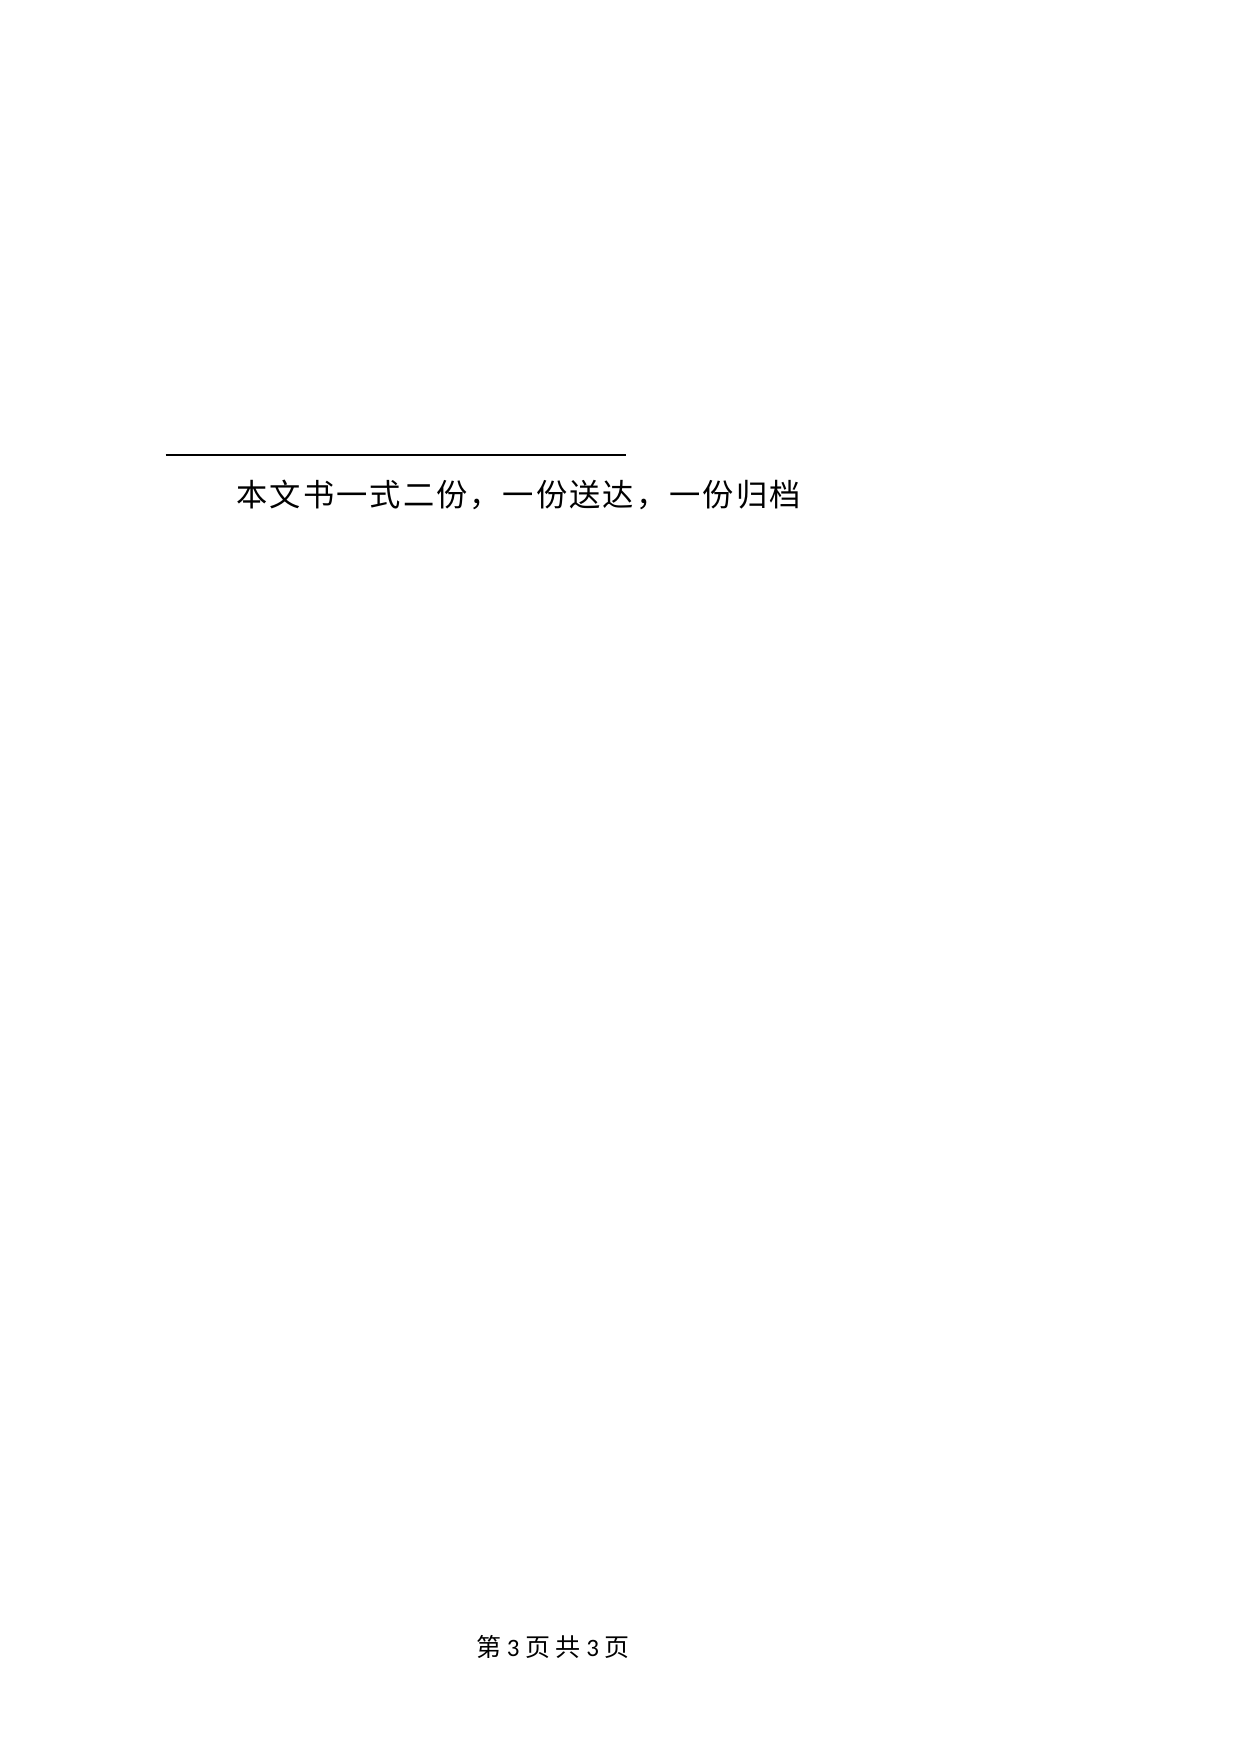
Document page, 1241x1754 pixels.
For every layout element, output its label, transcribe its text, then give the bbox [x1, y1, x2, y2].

text 本文书一式二份，一份送达，一份归档 [165, 460, 1087, 525]
